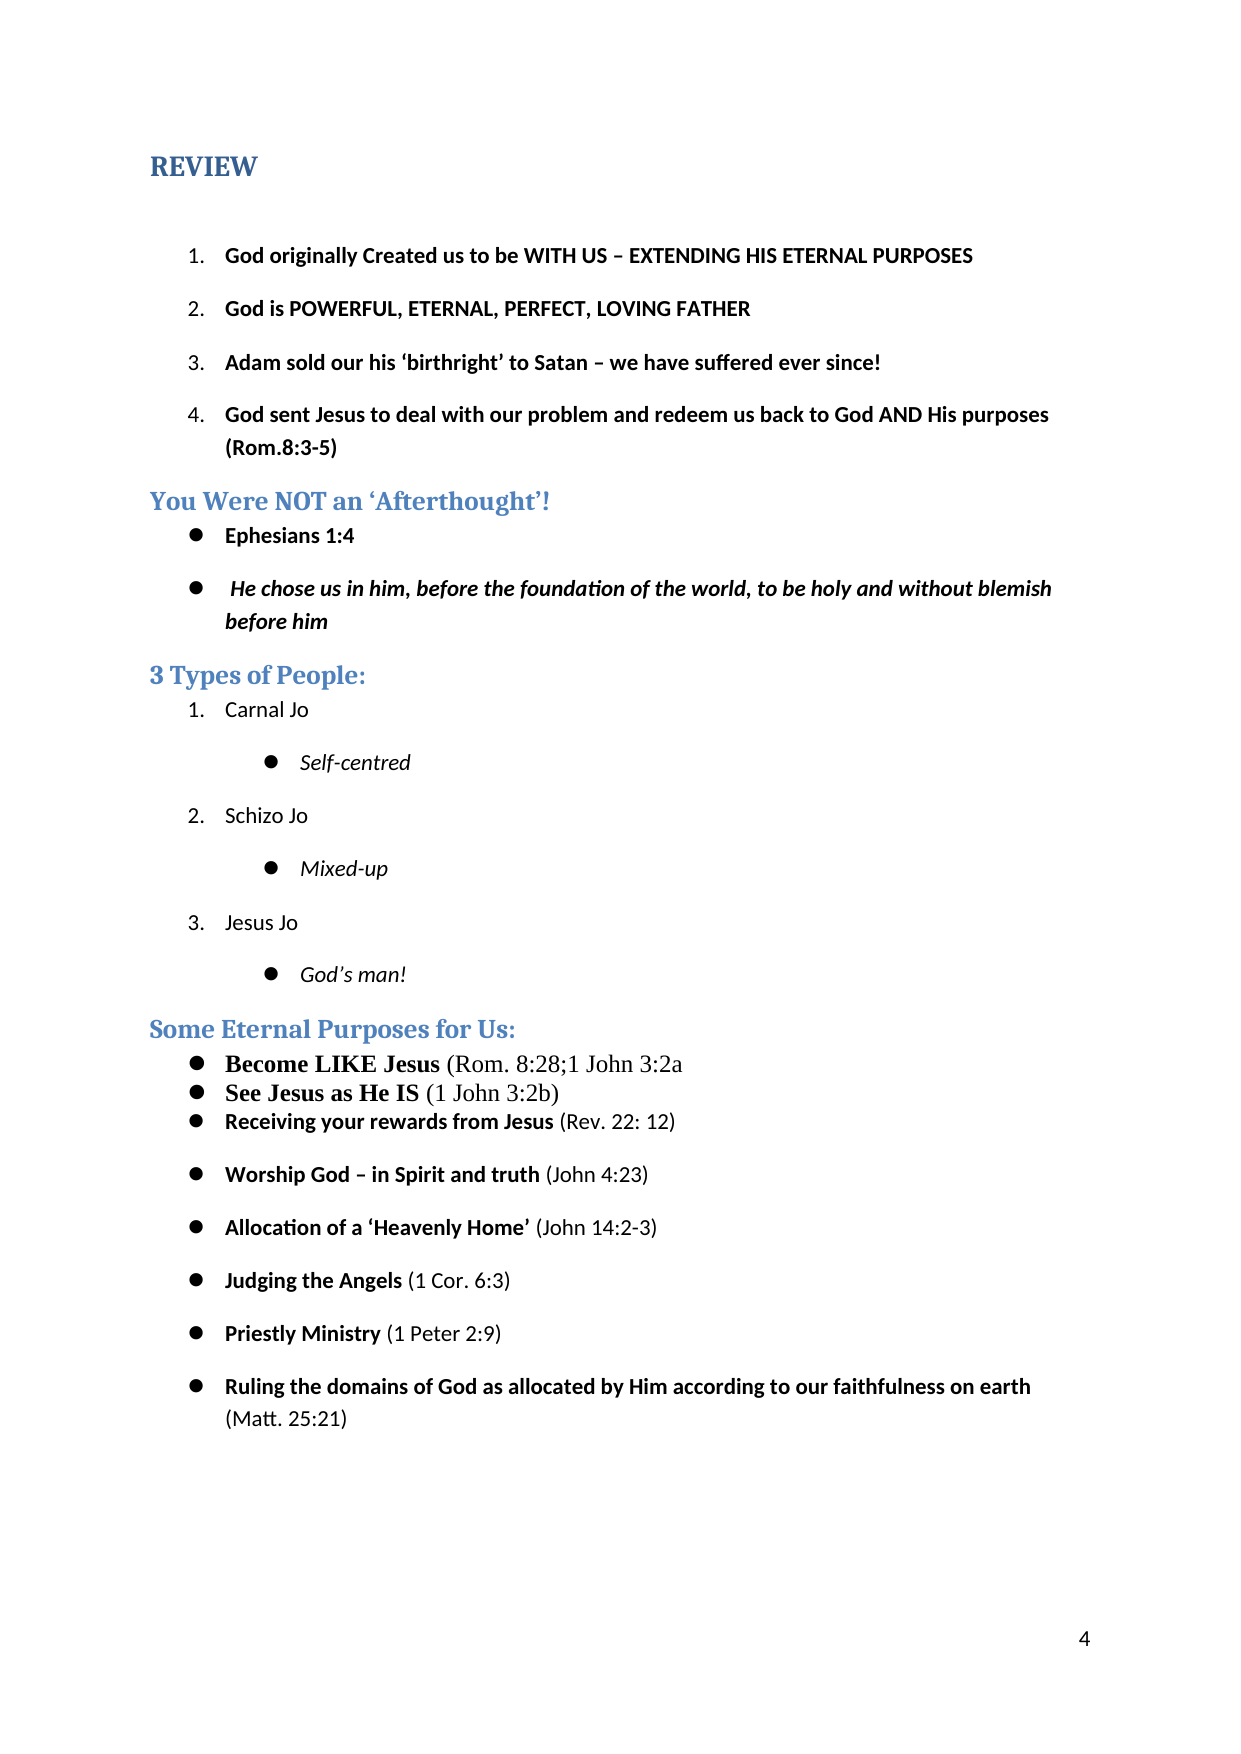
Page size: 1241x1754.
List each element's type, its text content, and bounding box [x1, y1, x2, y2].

list God originally Created us to be WITH US – EXTENDING HIS ETERNAL PURPOSES [187, 242, 1090, 269]
list Self-centred [262, 748, 1090, 777]
list God sent Jesus to deal with our problem and redeem us back to God AND His purposes (Rom.8:3-5) [187, 401, 1090, 461]
list He chose us in him, before the foundation of the world, to be holy and without blemish before him [187, 574, 1090, 635]
list Schizo Jo [187, 802, 1090, 829]
list Carnal Jo [187, 696, 1090, 723]
list Ephesians 1:4 [187, 522, 1090, 549]
list Allocation of a ‘Heavenly Home’ (John 14:2-3) [187, 1213, 1090, 1241]
list Jesus Jo [187, 908, 1090, 936]
list Receiving your rewards from Jesus (Rev. 22: 12) [187, 1107, 1090, 1135]
list Mixed-up [262, 854, 1090, 883]
list Become LIKE Jesus (Rom. 8:28;1 John 3:2a [187, 1049, 1090, 1078]
subtitle 3 Types of People: [150, 660, 1090, 691]
list Judging the Angels (1 Cor. 6:3) [187, 1266, 1090, 1294]
subtitle You Were NOT an ‘Afterthought’! [150, 486, 1090, 517]
list See Jesus as He IS (1 John 3:2b) [187, 1078, 1090, 1107]
list Adam sold our his ‘birthright’ to Satan – we have suffered ever since! [187, 348, 1090, 376]
subtitle Some Eternal Purposes for Us: [150, 1014, 1090, 1045]
list Worship God – in Spirit and truth (John 4:23) [187, 1160, 1090, 1188]
list Ruling the domains of God as allocated by Him according to our faithfulness on earth (Matt. 25:21) [187, 1372, 1090, 1432]
list God’s man! [262, 961, 1090, 989]
list Priestly Ministry (1 Peter 2:9) [187, 1319, 1090, 1347]
list God is POWERFUL, ETERNAL, PERFECT, LOVING FATHER [187, 294, 1090, 323]
subtitle REVIEW [150, 150, 1090, 183]
